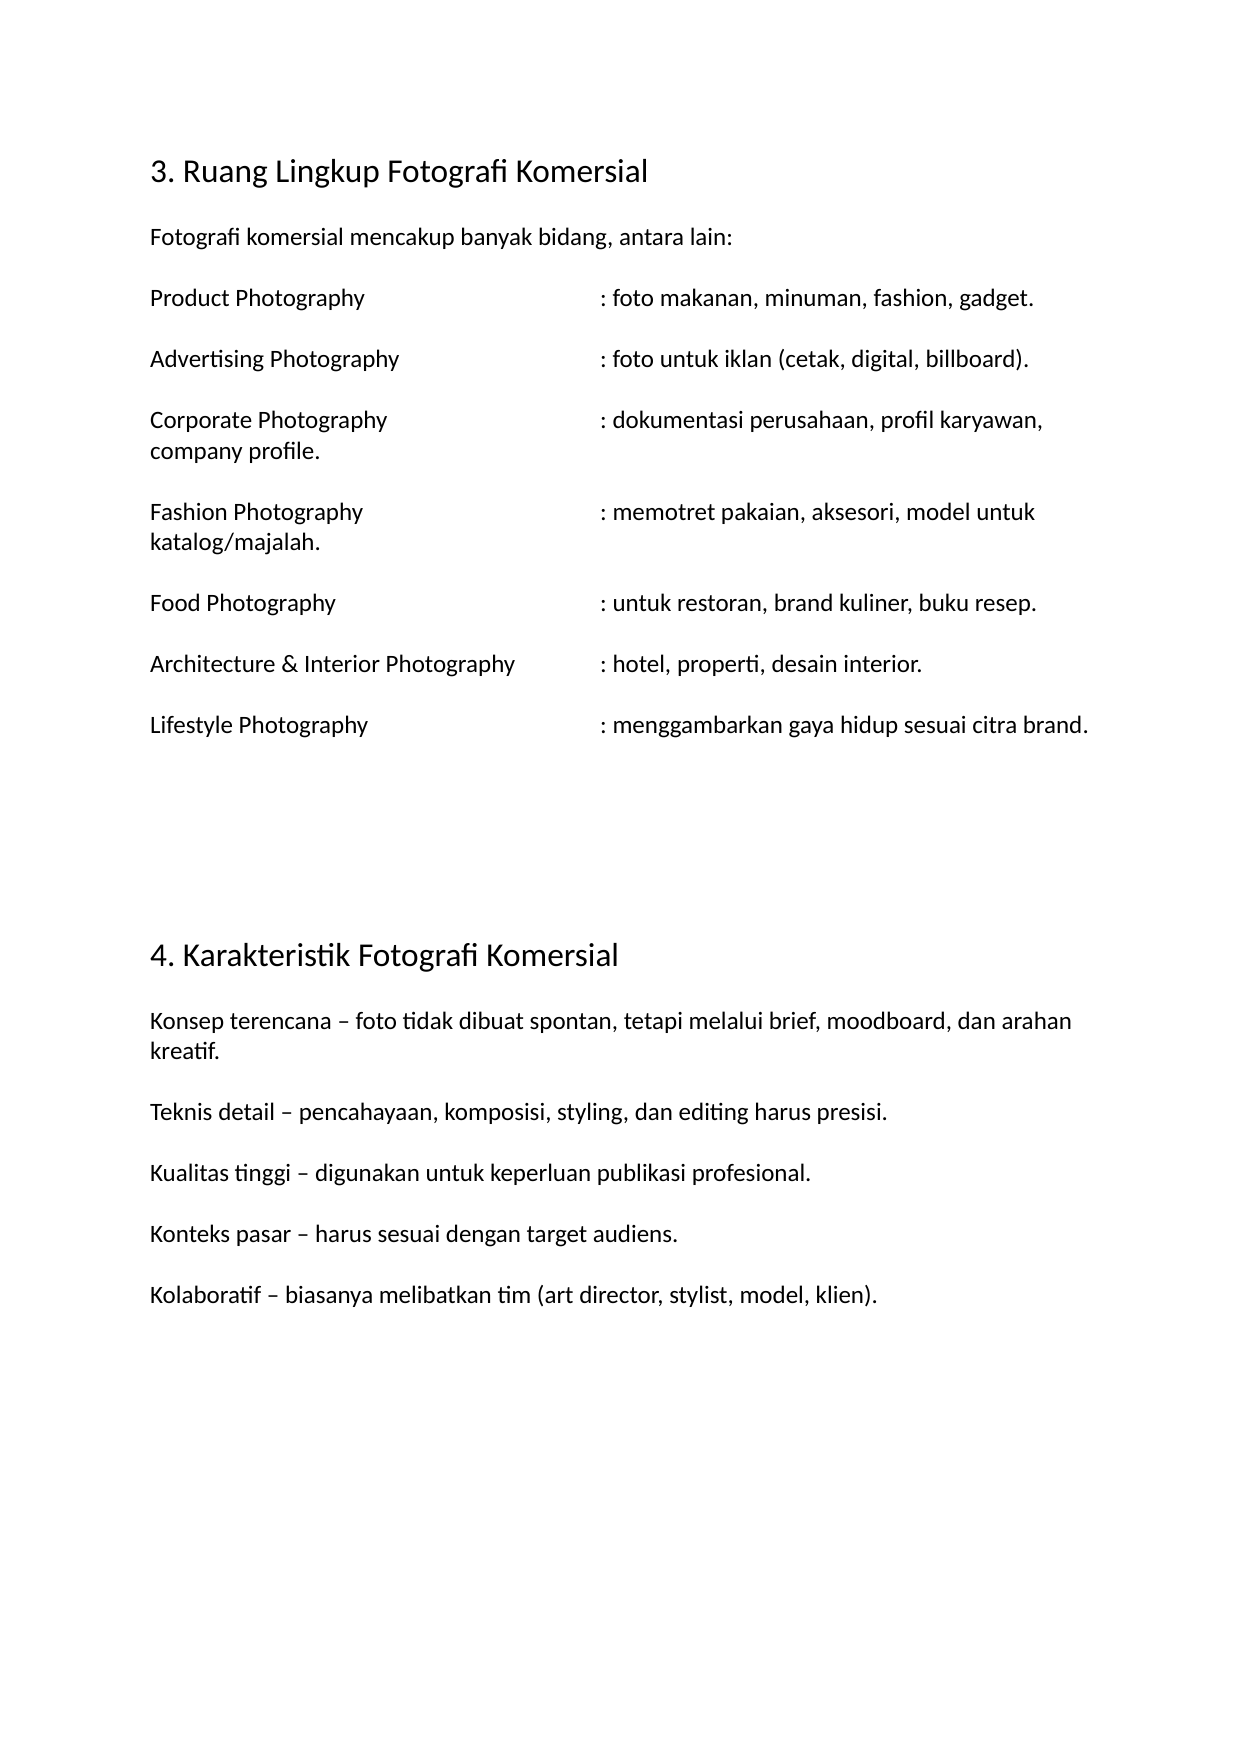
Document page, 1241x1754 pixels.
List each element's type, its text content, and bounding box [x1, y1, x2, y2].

text Advertising Photography : foto untuk iklan (cetak, digital, billboard). [150, 343, 1090, 374]
text Lifestyle Photography : menggambarkan gaya hidup sesuai citra brand. [150, 709, 1090, 740]
text Kualitas tinggi – digunakan untuk keperluan publikasi profesional. [150, 1157, 1090, 1188]
text Fotografi komersial mencakup banyak bidang, antara lain: [150, 221, 1090, 252]
text Fashion Photography : memotret pakaian, aksesori, model untuk katalog/majalah. [150, 496, 1090, 557]
text Corporate Photography : dokumentasi perusahaan, profil karyawan, company profile. [150, 404, 1090, 465]
text Konteks pasar – harus sesuai dengan target audiens. [150, 1218, 1090, 1249]
text Product Photography : foto makanan, minuman, fashion, gadget. [150, 282, 1090, 313]
text Teknis detail – pencahayaan, komposisi, styling, dan editing harus presisi. [150, 1096, 1090, 1127]
text Architecture & Interior Photography : hotel, properti, desain interior. [150, 648, 1090, 679]
text Kolaboratif – biasanya melibatkan tim (art director, stylist, model, klien). [150, 1279, 1090, 1310]
text 4. Karakteristik Fotografi Komersial [150, 933, 1090, 974]
text Konsep terencana – foto tidak dibuat spontan, tetapi melalui brief, moodboard, dan arahan kreatif. [150, 1005, 1090, 1066]
text 3. Ruang Lingkup Fotografi Komersial [150, 150, 1090, 191]
text Food Photography : untuk restoran, brand kuliner, buku resep. [150, 587, 1090, 618]
